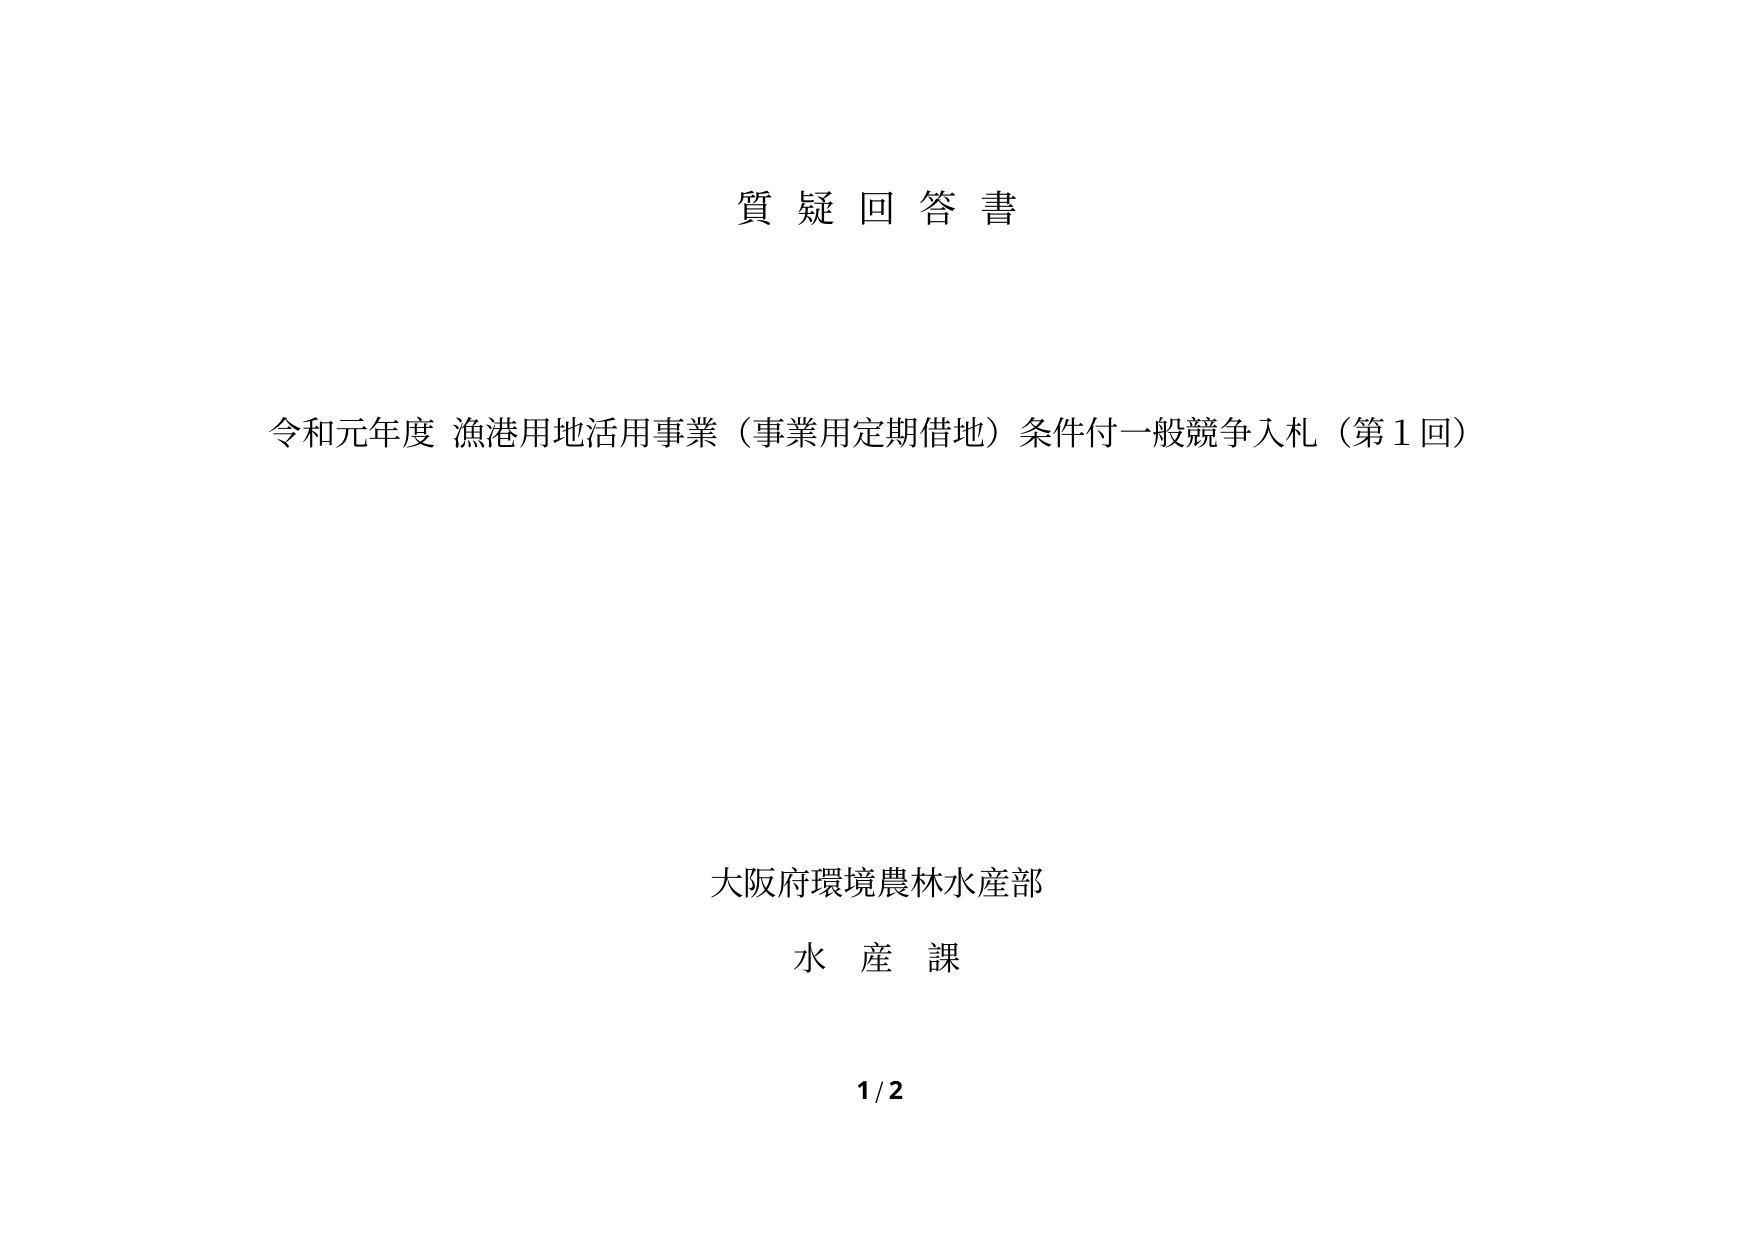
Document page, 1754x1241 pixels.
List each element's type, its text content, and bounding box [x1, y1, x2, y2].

text 水 産 課 [112, 918, 1641, 993]
text 質疑回答書 [112, 168, 1641, 243]
text 令和元年度 漁港用地活用事業（事業用定期借地）条件付一般競争入札（第１回） [112, 393, 1641, 468]
text 大阪府環境農林水産部 [112, 843, 1641, 918]
